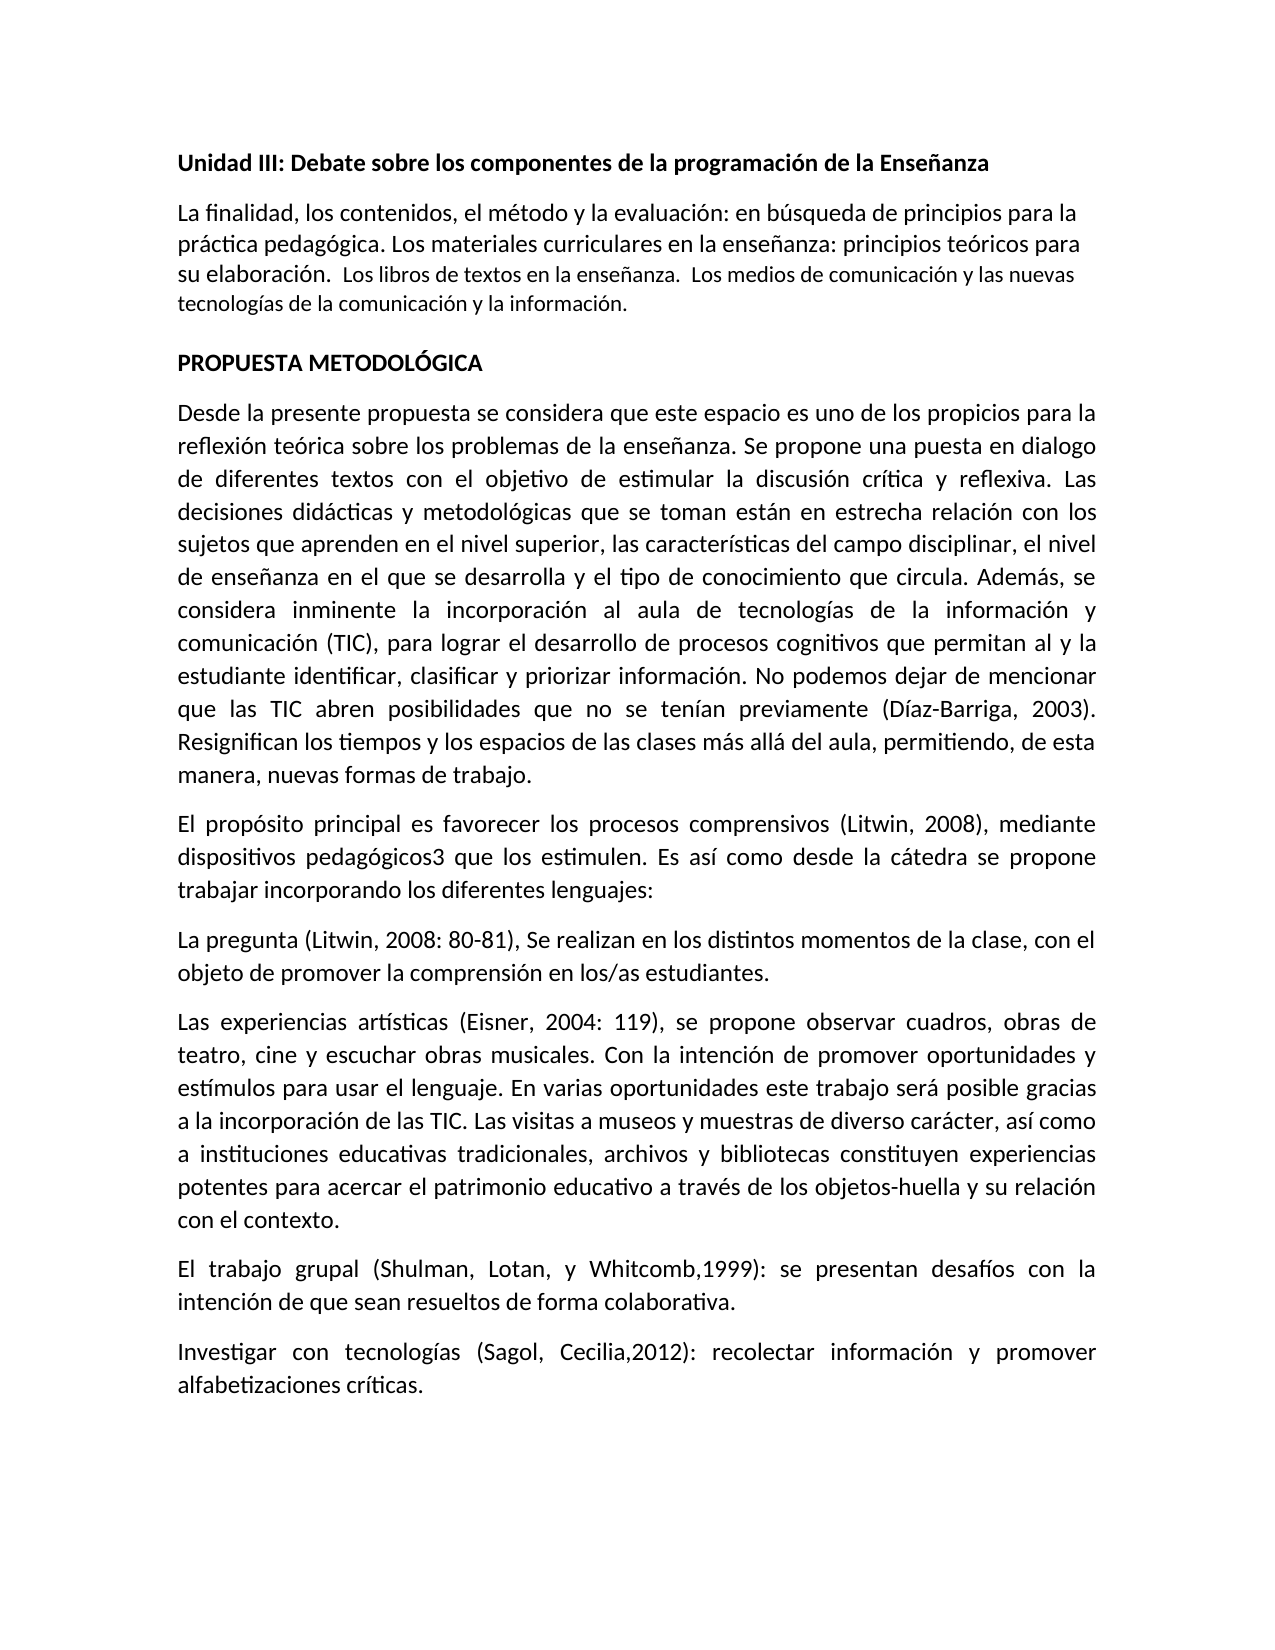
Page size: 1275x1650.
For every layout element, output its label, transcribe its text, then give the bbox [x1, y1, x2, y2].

text La pregunta (Litwin, 2008: 80-81), Se realizan en los distintos momentos de la clase, con el objeto de promover la comprensión en los/as estudiantes. [177, 924, 1098, 987]
text Unidad III: Debate sobre los componentes de la programación de la Enseñanza [177, 148, 1098, 178]
text Las experiencias artísticas (Eisner, 2004: 119), se propone observar cuadros, obras de teatro, cine y escuchar obras musicales. Con la intención de promover oportunidades y estímulos para usar el lenguaje. En varias oportunidades este trabajo será posible gracias a la incorporación de las TIC. Las visitas a museos y muestras de diverso carácter, así como a instituciones educativas tradicionales, archivos y bibliotecas constituyen experiencias potentes para acercar el patrimonio educativo a través de los objetos-huella y su relación con el contexto. [177, 1006, 1098, 1234]
text Investigar con tecnologías (Sagol, Cecilia,2012): recolectar información y promover alfabetizaciones críticas. [177, 1336, 1098, 1399]
text El propósito principal es favorecer los procesos comprensivos (Litwin, 2008), mediante dispositivos pedagógicos3 que los estimulen. Es así como desde la cátedra se propone trabajar incorporando los diferentes lenguajes: [177, 808, 1098, 905]
text Desde la presente propuesta se considera que este espacio es uno de los propicios para la reflexión teórica sobre los problemas de la enseñanza. Se propone una puesta en dialogo de diferentes textos con el objetivo de estimular la discusión crítica y reflexiva. Las decisiones didácticas y metodológicas que se toman están en estrecha relación con los sujetos que aprenden en el nivel superior, las características del campo disciplinar, el nivel de enseñanza en el que se desarrolla y el tipo de conocimiento que circula. Además, se considera inminente la incorporación al aula de tecnologías de la información y comunicación (TIC), para lograr el desarrollo de procesos cognitivos que permitan al y la estudiante identificar, clasificar y priorizar información. No podemos dejar de mencionar que las TIC abren posibilidades que no se tenían previamente (Díaz-Barriga, 2003). Resignifican los tiempos y los espacios de las clases más allá del aula, permitiendo, de esta manera, nuevas formas de trabajo. [177, 397, 1098, 789]
text PROPUESTA METODOLÓGICA [177, 347, 1098, 378]
text La finalidad, los contenidos, el método y la evaluación: en búsqueda de principios para la práctica pedagógica. Los materiales curriculares en la enseñanza: principios teóricos para su elaboración. Los libros de textos en la enseñanza. Los medios de comunicación y las nuevas tecnologías de la comunicación y la información. [177, 197, 1098, 317]
text El trabajo grupal (Shulman, Lotan, y Whitcomb,1999): se presentan desafíos con la intención de que sean resueltos de forma colaborativa. [177, 1253, 1098, 1317]
